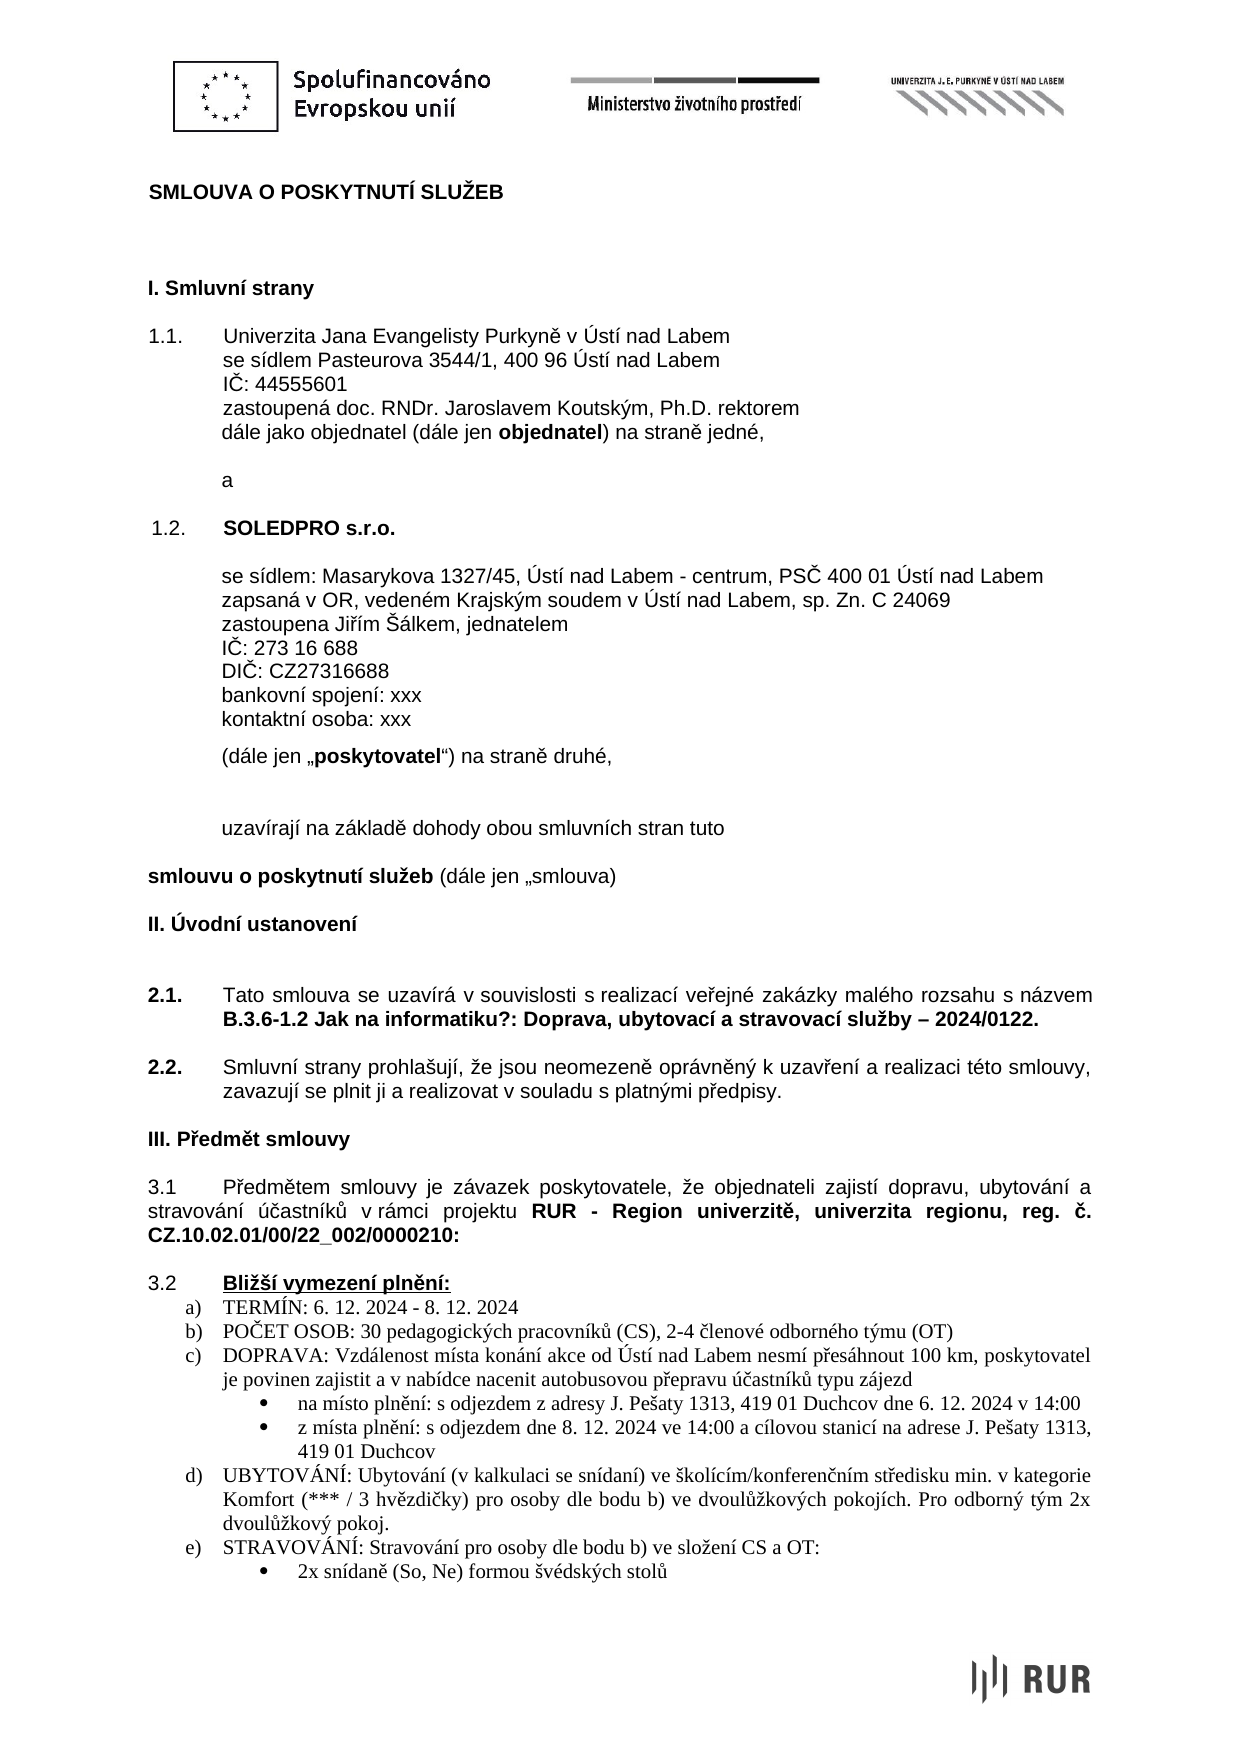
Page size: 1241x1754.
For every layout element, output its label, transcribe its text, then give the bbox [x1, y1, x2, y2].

text kontaktní osoba: xxx [148, 707, 1093, 731]
text zastoupena Jiřím Šálkem, jednatelem [148, 611, 1093, 635]
text se sídlem Pasteurova 3544/1, 400 96 Ústí nad Labem [148, 348, 1093, 372]
list UBYTOVÁNÍ: Ubytování (v kalkulaci se snídaní) ve školícím/konferenčním středisku min. v kategorie Komfort (*** / 3 hvězdičky) pro osoby dle bodu b) ve dvoulůžkových pokojích. Pro odborný tým 2x dvoulůžkový pokoj. [185, 1463, 1093, 1535]
list STRAVOVÁNÍ: Stravování pro osoby dle bodu b) ve složení CS a OT: [185, 1535, 1093, 1559]
text uzavírají na základě dohody obou smluvních stran tuto [148, 816, 1093, 839]
list SOLEDPRO s.r.o. [151, 516, 1093, 539]
text IČ: 44555601 [148, 372, 1093, 396]
list Tato smlouva se uzavírá v souvislosti s realizací veřejné zakázky malého rozsahu s názvem B.3.6-1.2 Jak na informatiku?: Doprava, ubytovací a stravovací služby – 2024/0122. [148, 983, 1093, 1031]
text a [221, 468, 1093, 492]
list 2x snídaně (So, Ne) formou švédských stolů [260, 1559, 1093, 1583]
text I. Smluvní strany [148, 276, 1093, 300]
text bankovní spojení: xxx [148, 683, 1093, 707]
text II. Úvodní ustanovení [148, 911, 1093, 935]
text (dále jen „poskytovatel“) na straně druhé, [148, 744, 1093, 768]
text DIČ: CZ27316688 [148, 659, 1093, 683]
list na místo plnění: s odjezdem z adresy J. Pešaty 1313, 419 01 Duchcov dne 6. 12. 2024 v 14:00 [260, 1391, 1093, 1415]
text SMLOUVA O POSKYTNUTÍ SLUŽEB [149, 180, 1093, 204]
list Univerzita Jana Evangelisty Purkyně v Ústí nad Labem [148, 324, 1093, 348]
text zapsaná v OR, vedeném Krajským soudem v Ústí nad Labem, sp. Zn. C 24069 [148, 587, 1093, 611]
picture [969, 1652, 1093, 1706]
text III. Předmět smlouvy [148, 1127, 1093, 1151]
list Smluvní strany prohlašují, že jsou neomezeně oprávněný k uzavření a realizaci této smlouvy, zavazují se plnit ji a realizovat v souladu s platnými předpisy. [148, 1055, 1093, 1103]
list TERMÍN: 6. 12. 2024 - 8. 12. 2024 [185, 1295, 1093, 1319]
list POČET OSOB: 30 pedagogických pracovníků (CS), 2-4 členové odborného týmu (OT) [185, 1319, 1093, 1343]
text zastoupená doc. RNDr. Jaroslavem Koutským, Ph.D. rektorem [223, 396, 1093, 420]
text 3.1 Předmětem smlouvy je závazek poskytovatele, že objednateli zajistí dopravu, ubytování a stravování účastníků v rámci projektu RUR - Region univerzitě, univerzita regionu, reg. č. CZ.10.02.01/00/22_002/0000210: [148, 1175, 1093, 1247]
picture [147, 44, 1093, 153]
text dále jako objednatel (dále jen objednatel) na straně jedné, [148, 420, 1093, 444]
text smlouvu o poskytnutí služeb (dále jen „smlouva) [148, 863, 1093, 887]
text IČ: 273 16 688 [148, 635, 1093, 659]
list DOPRAVA: Vzdálenost místa konání akce od Ústí nad Labem nesmí přesáhnout 100 km, poskytovatel je povinen zajistit a v nabídce nacenit autobusovou přepravu účastníků typu zájezd [185, 1343, 1093, 1391]
text se sídlem: Masarykova 1327/45, Ústí nad Labem - centrum, PSČ 400 01 Ústí nad Labem [148, 563, 1093, 587]
list z místa plnění: s odjezdem dne 8. 12. 2024 ve 14:00 a cílovou stanicí na adrese J. Pešaty 1313, 419 01 Duchcov [260, 1415, 1093, 1463]
text 3.2 Bližší vymezení plnění: [148, 1271, 1093, 1295]
